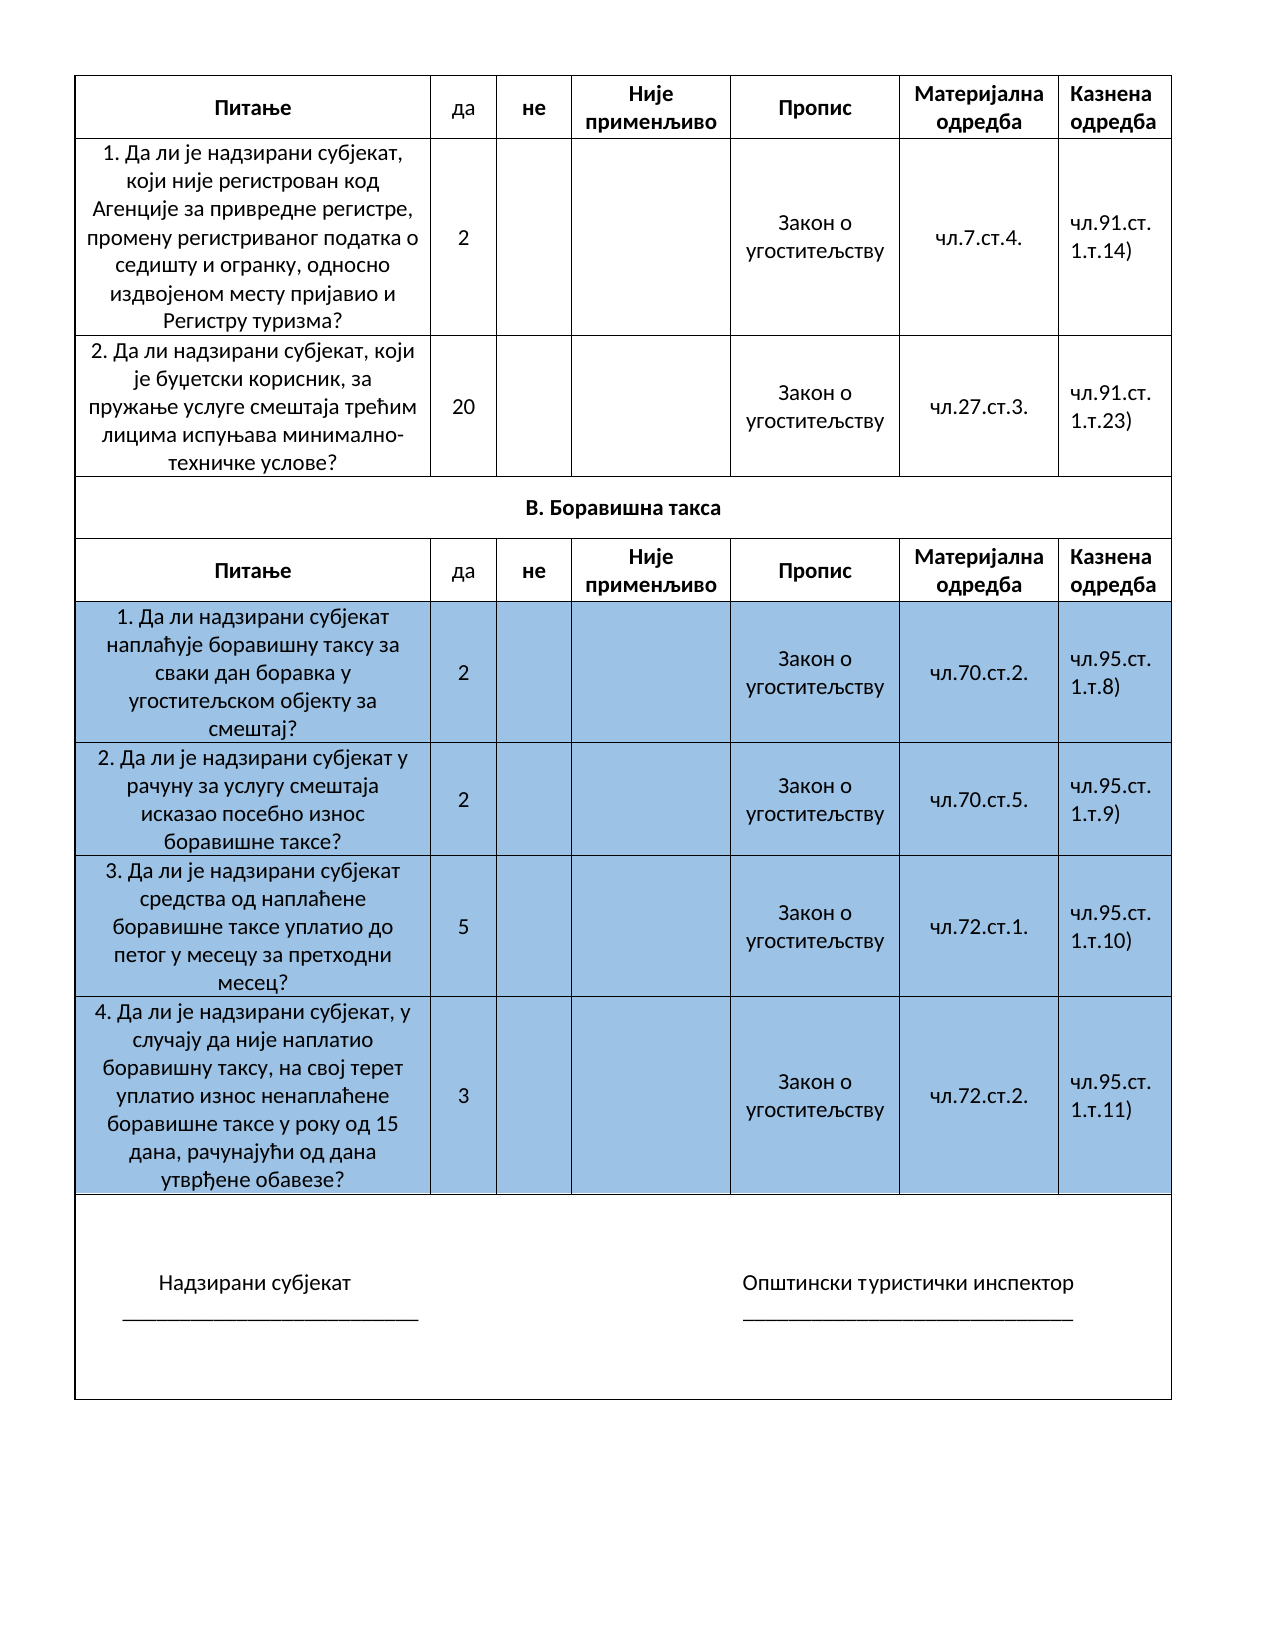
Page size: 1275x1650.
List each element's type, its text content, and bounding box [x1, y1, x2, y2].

table_cell да [431, 76, 496, 137]
table_cell Питање [76, 539, 430, 601]
table_cell Пропис [731, 539, 899, 601]
table_cell чл.95.ст.1.т.8) [1059, 602, 1171, 742]
table_cell Закон о угоститељству [731, 336, 899, 476]
table_cell 5 [431, 856, 496, 996]
table_cell 1. Да ли надзирани субјекат наплаћује боравишну таксу за сваки дан боравка у угоститељском објекту за смештај? [76, 602, 430, 742]
table_cell Није применљиво [572, 76, 730, 137]
table_cell чл.70.ст.2. [900, 602, 1058, 742]
table_cell чл.91.ст.1.т.14) [1059, 139, 1171, 335]
table_cell 20 [431, 336, 496, 476]
table_cell 3 [431, 997, 496, 1193]
table_cell 3. Да ли је надзирани субјекат средства од наплаћене боравишне таксе уплатио до петог у месецу за претходни месец? [76, 856, 430, 996]
table_cell В. Боравишна такса [76, 477, 1171, 538]
table_cell 1. Да ли је надзирани субјекат, који није регистрован код Агенције за привредне регистре, промену регистриваног податка о седишту и огранку, односно издвојеном месту пријавио и Регистру туризма? [76, 139, 430, 335]
table_cell [572, 602, 730, 742]
table_cell чл.70.ст.5. [900, 743, 1058, 855]
table_cell [497, 139, 571, 335]
table_cell [497, 997, 571, 1193]
table_cell не [497, 76, 571, 137]
table_cell чл.72.ст.1. [900, 856, 1058, 996]
table_cell чл.95.ст.1.т.9) [1059, 743, 1171, 855]
table_cell 2 [431, 139, 496, 335]
table_cell [572, 997, 730, 1193]
table_cell Закон о угоститељству [731, 743, 899, 855]
table_cell Закон о угоститељству [731, 856, 899, 996]
table_cell чл.7.ст.4. [900, 139, 1058, 335]
table_cell Закон о угоститељству [731, 997, 899, 1193]
table_cell Казнена одредба [1059, 76, 1171, 137]
table_cell Питање [76, 76, 430, 137]
table_cell [572, 336, 730, 476]
table_cell Закон о угоститељству [731, 602, 899, 742]
table_cell Није применљиво [572, 539, 730, 601]
table_cell 2. Да ли је надзирани субјекат у рачуну за услугу смештаја исказао посебно износ боравишне таксе? [76, 743, 430, 855]
table_cell [572, 856, 730, 996]
table_cell Надзирани субјекат Општински туристички инспектор __________________________ _____________________________ [76, 1195, 1171, 1399]
table_cell чл.95.ст.1.т.11) [1059, 997, 1171, 1193]
table_cell 4. Да ли је надзирани субјекат, у случају да није наплатио боравишну таксу, на свој терет уплатио износ ненаплаћене боравишне таксе у року од 15 дана, рачунајући од дана утврђене обавезе? [76, 997, 430, 1193]
table_cell чл.27.ст.3. [900, 336, 1058, 476]
table_cell [497, 336, 571, 476]
table_cell [572, 139, 730, 335]
table_cell Казнена одредба [1059, 539, 1171, 601]
table_cell Закон о угоститељству [731, 139, 899, 335]
table_cell Пропис [731, 76, 899, 137]
table_cell 2 [431, 602, 496, 742]
table_cell Материјална одредба [900, 76, 1058, 137]
table_cell [497, 856, 571, 996]
table_cell [497, 743, 571, 855]
table_cell чл.72.ст.2. [900, 997, 1058, 1193]
table_cell [497, 602, 571, 742]
table_cell чл.91.ст.1.т.23) [1059, 336, 1171, 476]
table_cell да [431, 539, 496, 601]
table_cell 2. Да ли надзирани субјекат, који је буџетски корисник, за пружање услуге смештаја трећим лицима испуњава минимално-техничке услове? [76, 336, 430, 476]
table_cell чл.95.ст.1.т.10) [1059, 856, 1171, 996]
table_cell Материјална одредба [900, 539, 1058, 601]
table_cell [572, 743, 730, 855]
table_cell 2 [431, 743, 496, 855]
table_cell не [497, 539, 571, 601]
